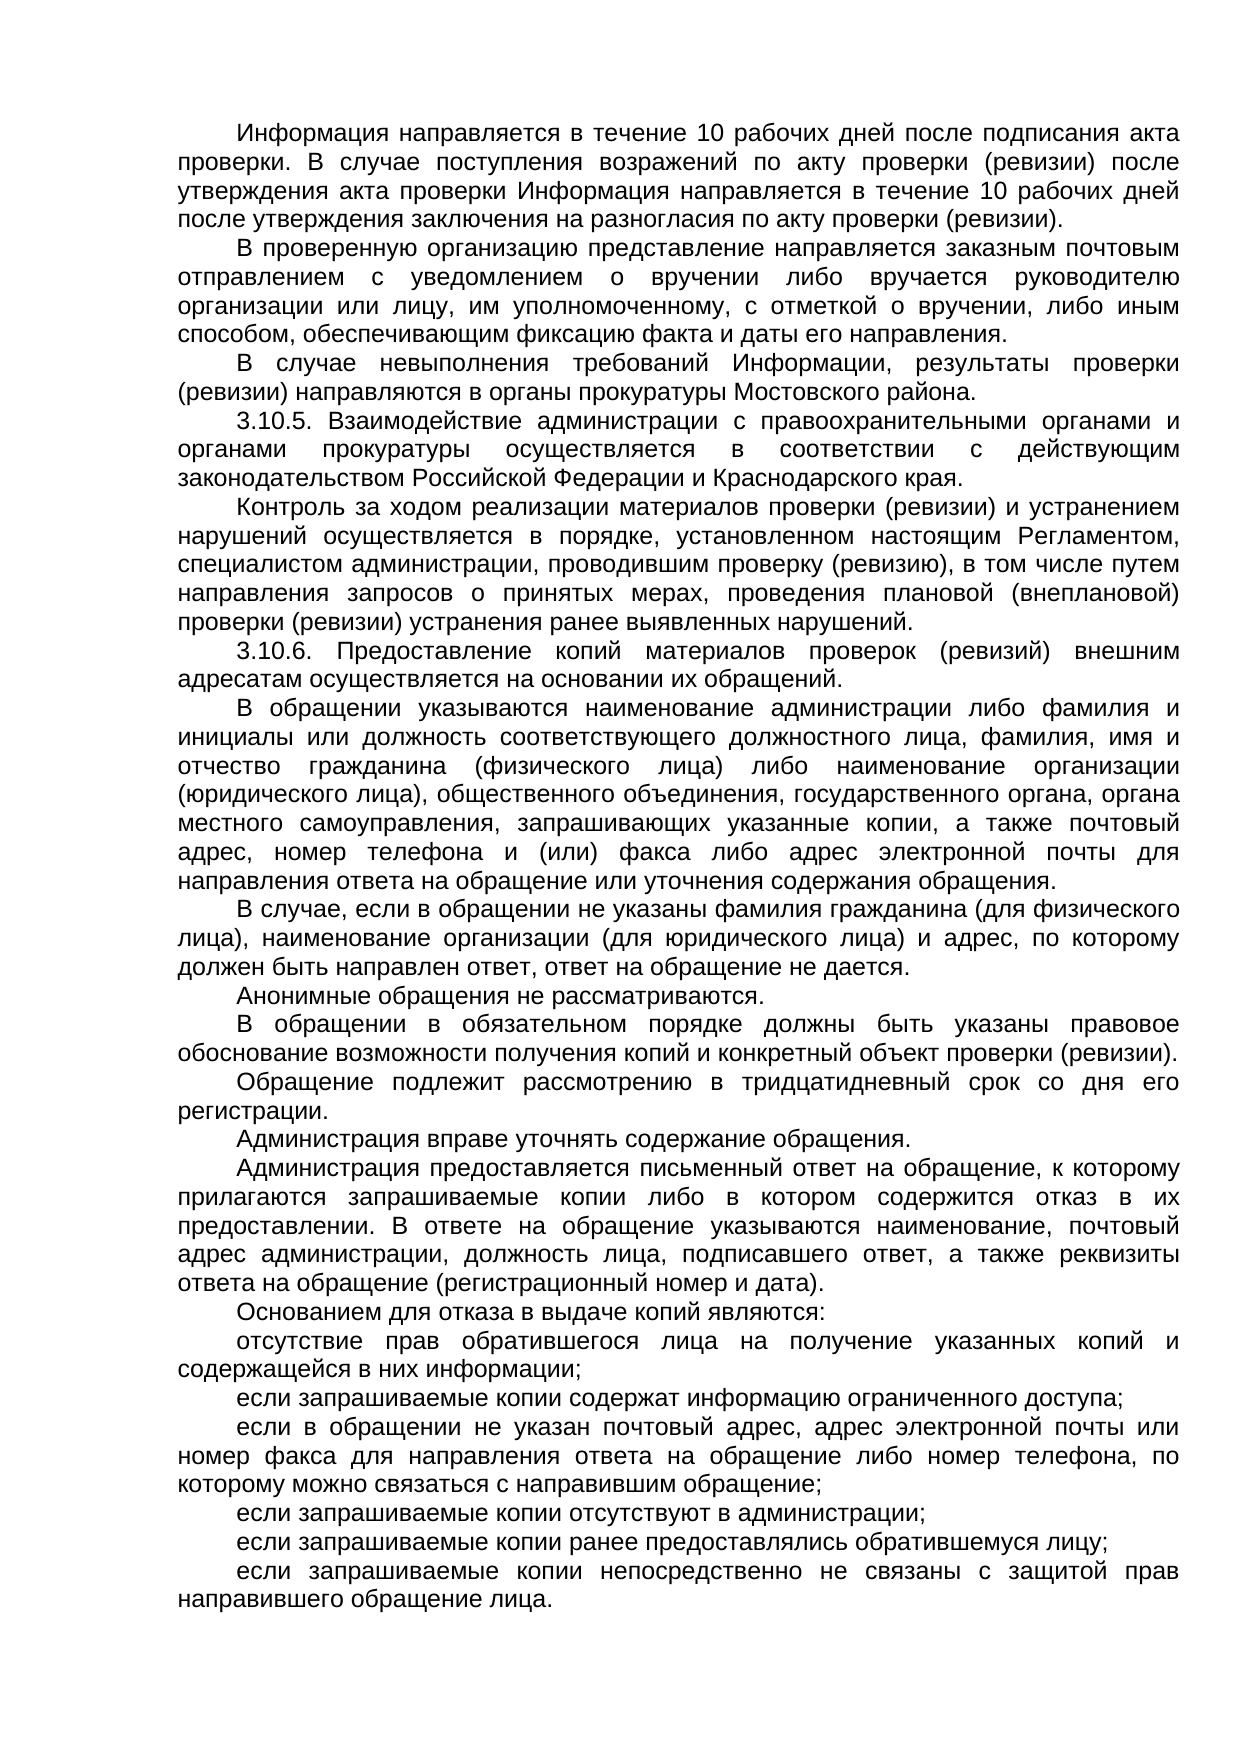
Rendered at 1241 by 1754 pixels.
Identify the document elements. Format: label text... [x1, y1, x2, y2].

text если запрашиваемые копии отсутствуют в администрации; [177, 1498, 1181, 1527]
text 3.10.5. Взаимодействие администрации с правоохранительными органами и органами прокуратуры осуществляется в соответствии с действующим законодательством Российской Федерации и Краснодарского края. [177, 406, 1181, 492]
text В проверенную организацию представление направляется заказным почтовым отправлением с уведомлением о вручении либо вручается руководителю организации или лицу, им уполномоченному, с отметкой о вручении, либо иным способом, обеспечивающим фиксацию факта и даты его направления. [177, 233, 1181, 348]
text Информация направляется в течение 10 рабочих дней после подписания акта проверки. В случае поступления возражений по акту проверки (ревизии) после утверждения акта проверки Информация направляется в течение 10 рабочих дней после утверждения заключения на разногласия по акту проверки (ревизии). [177, 118, 1181, 233]
text если запрашиваемые копии непосредственно не связаны с защитой прав направившего обращение лица. [177, 1556, 1181, 1613]
text Администрация вправе уточнять содержание обращения. [177, 1124, 1181, 1153]
text В обращении указываются наименование администрации либо фамилия и инициалы или должность соответствующего должностного лица, фамилия, имя и отчество гражданина (физического лица) либо наименование организации (юридического лица), общественного объединения, государственного органа, органа местного самоуправления, запрашивающих указанные копии, а также почтовый адрес, номер телефона и (или) факса либо адрес электронной почты для направления ответа на обращение или уточнения содержания обращения. [177, 693, 1181, 894]
text Обращение подлежит рассмотрению в тридцатидневный срок со дня его регистрации. [177, 1067, 1181, 1124]
text В случае невыполнения требований Информации, результаты проверки (ревизии) направляются в органы прокуратуры Мостовского района. [177, 348, 1181, 406]
text В случае, если в обращении не указаны фамилия гражданина (для физического лица), наименование организации (для юридического лица) и адрес, по которому должен быть направлен ответ, ответ на обращение не дается. [177, 894, 1181, 981]
text если в обращении не указан почтовый адрес, адрес электронной почты или номер факса для направления ответа на обращение либо номер телефона, по которому можно связаться с направившим обращение; [177, 1412, 1181, 1498]
text Основанием для отказа в выдаче копий являются: [177, 1297, 1181, 1326]
text Администрация предоставляется письменный ответ на обращение, к которому прилагаются запрашиваемые копии либо в котором содержится отказ в их предоставлении. В ответе на обращение указываются наименование, почтовый адрес администрации, должность лица, подписавшего ответ, а также реквизиты ответа на обращение (регистрационный номер и дата). [177, 1153, 1181, 1297]
text если запрашиваемые копии содержат информацию ограниченного доступа; [177, 1383, 1181, 1412]
text Контроль за ходом реализации материалов проверки (ревизии) и устранением нарушений осуществляется в порядке, установленном настоящим Регламентом, специалистом администрации, проводившим проверку (ревизию), в том числе путем направления запросов о принятых мерах, проведения плановой (внеплановой) проверки (ревизии) устранения ранее выявленных нарушений. [177, 492, 1181, 636]
text В обращении в обязательном порядке должны быть указаны правовое обоснование возможности получения копий и конкретный объект проверки (ревизии). [177, 1009, 1181, 1067]
text если запрашиваемые копии ранее предоставлялись обратившемуся лицу; [177, 1527, 1181, 1556]
text 3.10.6. Предоставление копий материалов проверок (ревизий) внешним адресатам осуществляется на основании их обращений. [177, 636, 1181, 693]
text отсутствие прав обратившегося лица на получение указанных копий и содержащейся в них информации; [177, 1326, 1181, 1383]
text Анонимные обращения не рассматриваются. [177, 981, 1181, 1009]
